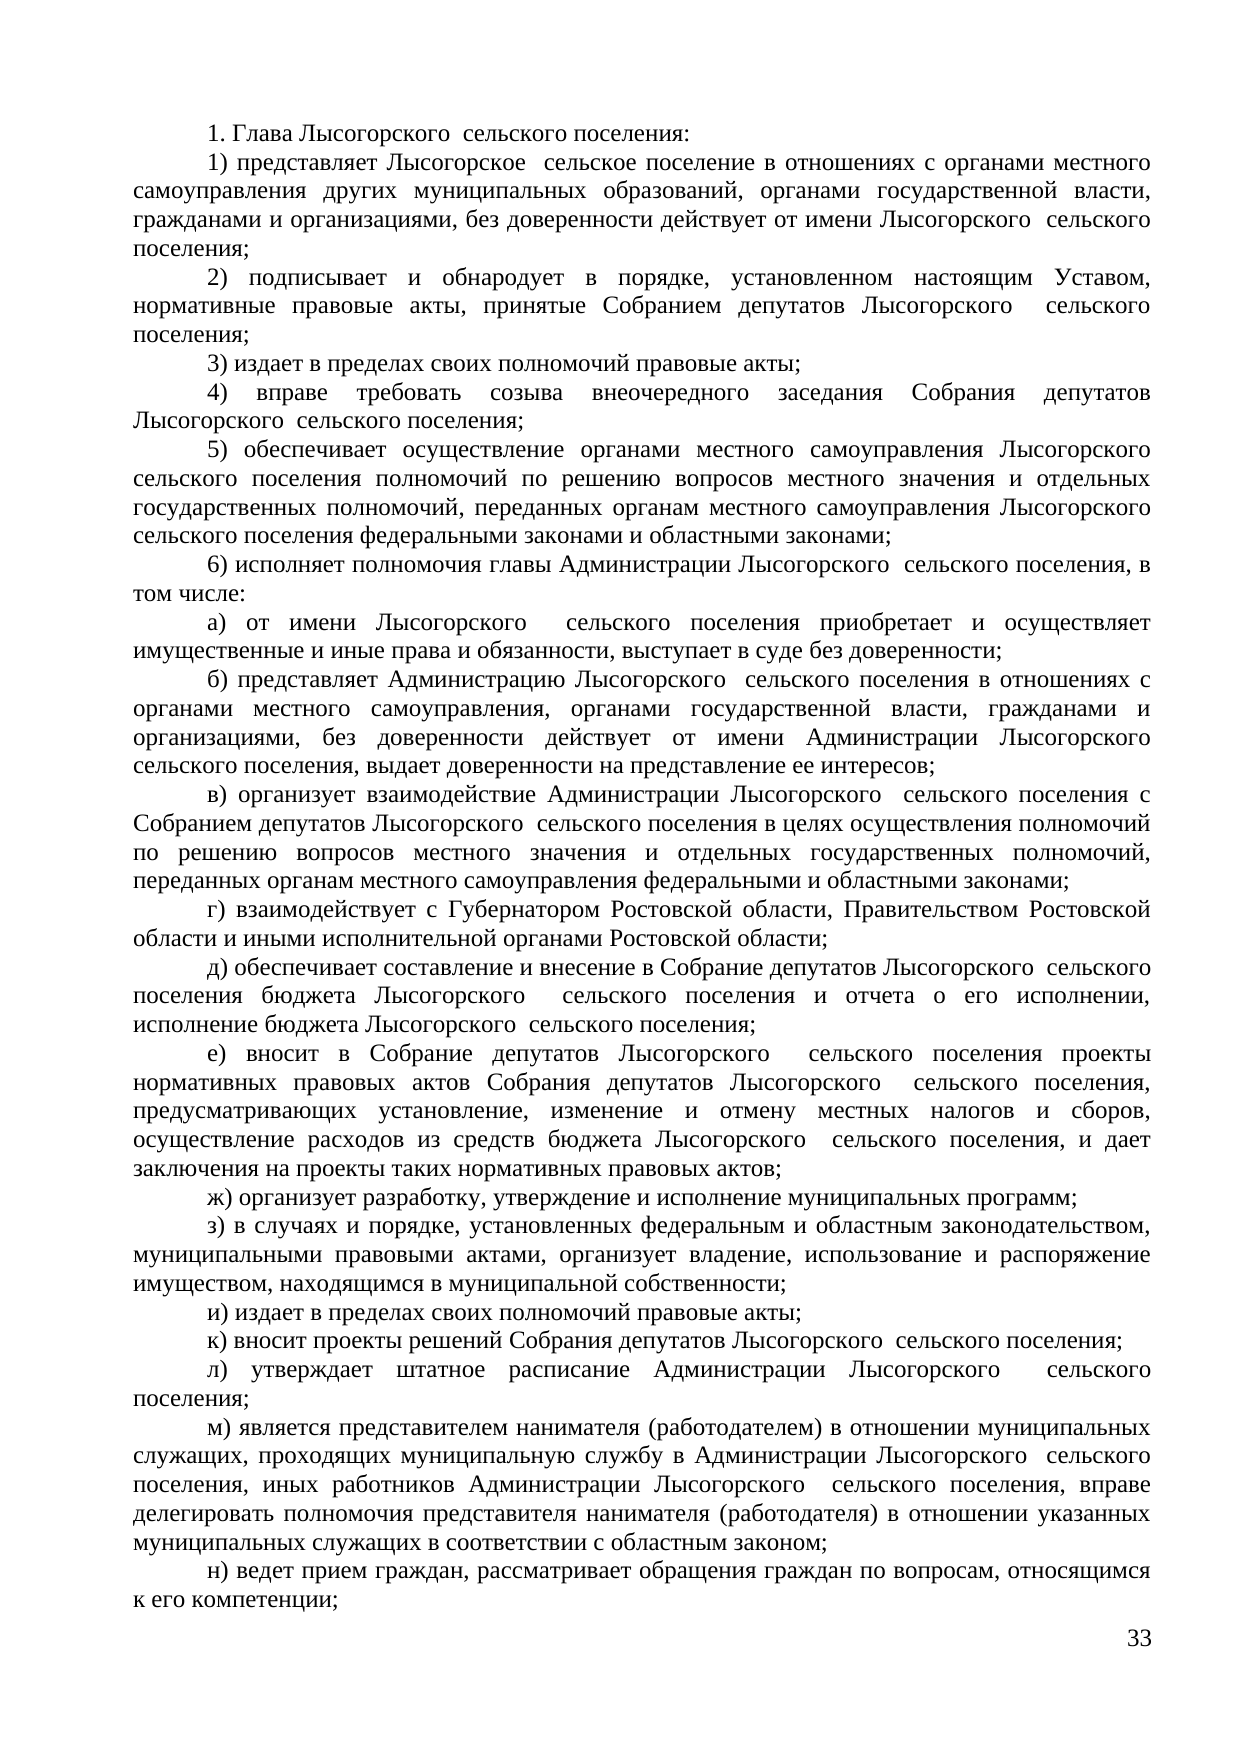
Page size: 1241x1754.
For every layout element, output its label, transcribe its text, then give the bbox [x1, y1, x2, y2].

text а) от имени Лысогорского сельского поселения приобретает и осуществляет имущественные и иные права и обязанности, выступает в суде без доверенности; [133, 607, 1152, 664]
text 1. Глава Лысогорского сельского поселения: [133, 118, 1152, 147]
text в) организует взаимодействие Администрации Лысогорского сельского поселения с Собранием депутатов Лысогорского сельского поселения в целях осуществления полномочий по решению вопросов местного значения и отдельных государственных полномочий, переданных органам местного самоуправления федеральными и областными законами; [133, 779, 1152, 894]
text 4) вправе требовать созыва внеочередного заседания Собрания депутатов Лысогорского сельского поселения; [133, 377, 1152, 434]
text ж) организует разработку, утверждение и исполнение муниципальных программ; [133, 1182, 1152, 1211]
text 5) обеспечивает осуществление органами местного самоуправления Лысогорского сельского поселения полномочий по решению вопросов местного значения и отдельных государственных полномочий, переданных органам местного самоуправления Лысогорского сельского поселения федеральными законами и областными законами; [133, 434, 1152, 549]
text б) представляет Администрацию Лысогорского сельского поселения в отношениях с органами местного самоуправления, органами государственной власти, гражданами и организациями, без доверенности действует от имени Администрации Лысогорского сельского поселения, выдает доверенности на представление ее интересов; [133, 664, 1152, 779]
text з) в случаях и порядке, установленных федеральным и областным законодательством, муниципальными правовыми актами, организует владение, использование и распоряжение имуществом, находящимся в муниципальной собственности; [133, 1211, 1152, 1297]
text 3) издает в пределах своих полномочий правовые акты; [133, 348, 1152, 377]
text 1) представляет Лысогорское сельское поселение в отношениях с органами местного самоуправления других муниципальных образований, органами государственной власти, гражданами и организациями, без доверенности действует от имени Лысогорского сельского поселения; [133, 147, 1152, 262]
text д) обеспечивает составление и внесение в Собрание депутатов Лысогорского сельского поселения бюджета Лысогорского сельского поселения и отчета о его исполнении, исполнение бюджета Лысогорского сельского поселения; [133, 952, 1152, 1038]
text к) вносит проекты решений Собрания депутатов Лысогорского сельского поселения; [133, 1326, 1152, 1354]
text 6) исполняет полномочия главы Администрации Лысогорского сельского поселения, в том числе: [133, 549, 1152, 607]
text 2) подписывает и обнародует в порядке, установленном настоящим Уставом, нормативные правовые акты, принятые Собранием депутатов Лысогорского сельского поселения; [133, 262, 1152, 348]
text н) ведет прием граждан, рассматривает обращения граждан по вопросам, относящимся к его компетенции; [133, 1556, 1152, 1613]
text е) вносит в Собрание депутатов Лысогорского сельского поселения проекты нормативных правовых актов Собрания депутатов Лысогорского сельского поселения, предусматривающих установление, изменение и отмену местных налогов и сборов, осуществление расходов из средств бюджета Лысогорского сельского поселения, и дает заключения на проекты таких нормативных правовых актов; [133, 1038, 1152, 1182]
text и) издает в пределах своих полномочий правовые акты; [133, 1297, 1152, 1326]
text л) утверждает штатное расписание Администрации Лысогорского сельского поселения; [133, 1354, 1152, 1412]
text м) является представителем нанимателя (работодателем) в отношении муниципальных служащих, проходящих муниципальную службу в Администрации Лысогорского сельского поселения, иных работников Администрации Лысогорского сельского поселения, вправе делегировать полномочия представителя нанимателя (работодателя) в отношении указанных муниципальных служащих в соответствии с областным законом; [133, 1412, 1152, 1556]
text г) взаимодействует с Губернатором Ростовской области, Правительством Ростовской области и иными исполнительной органами Ростовской области; [133, 894, 1152, 952]
